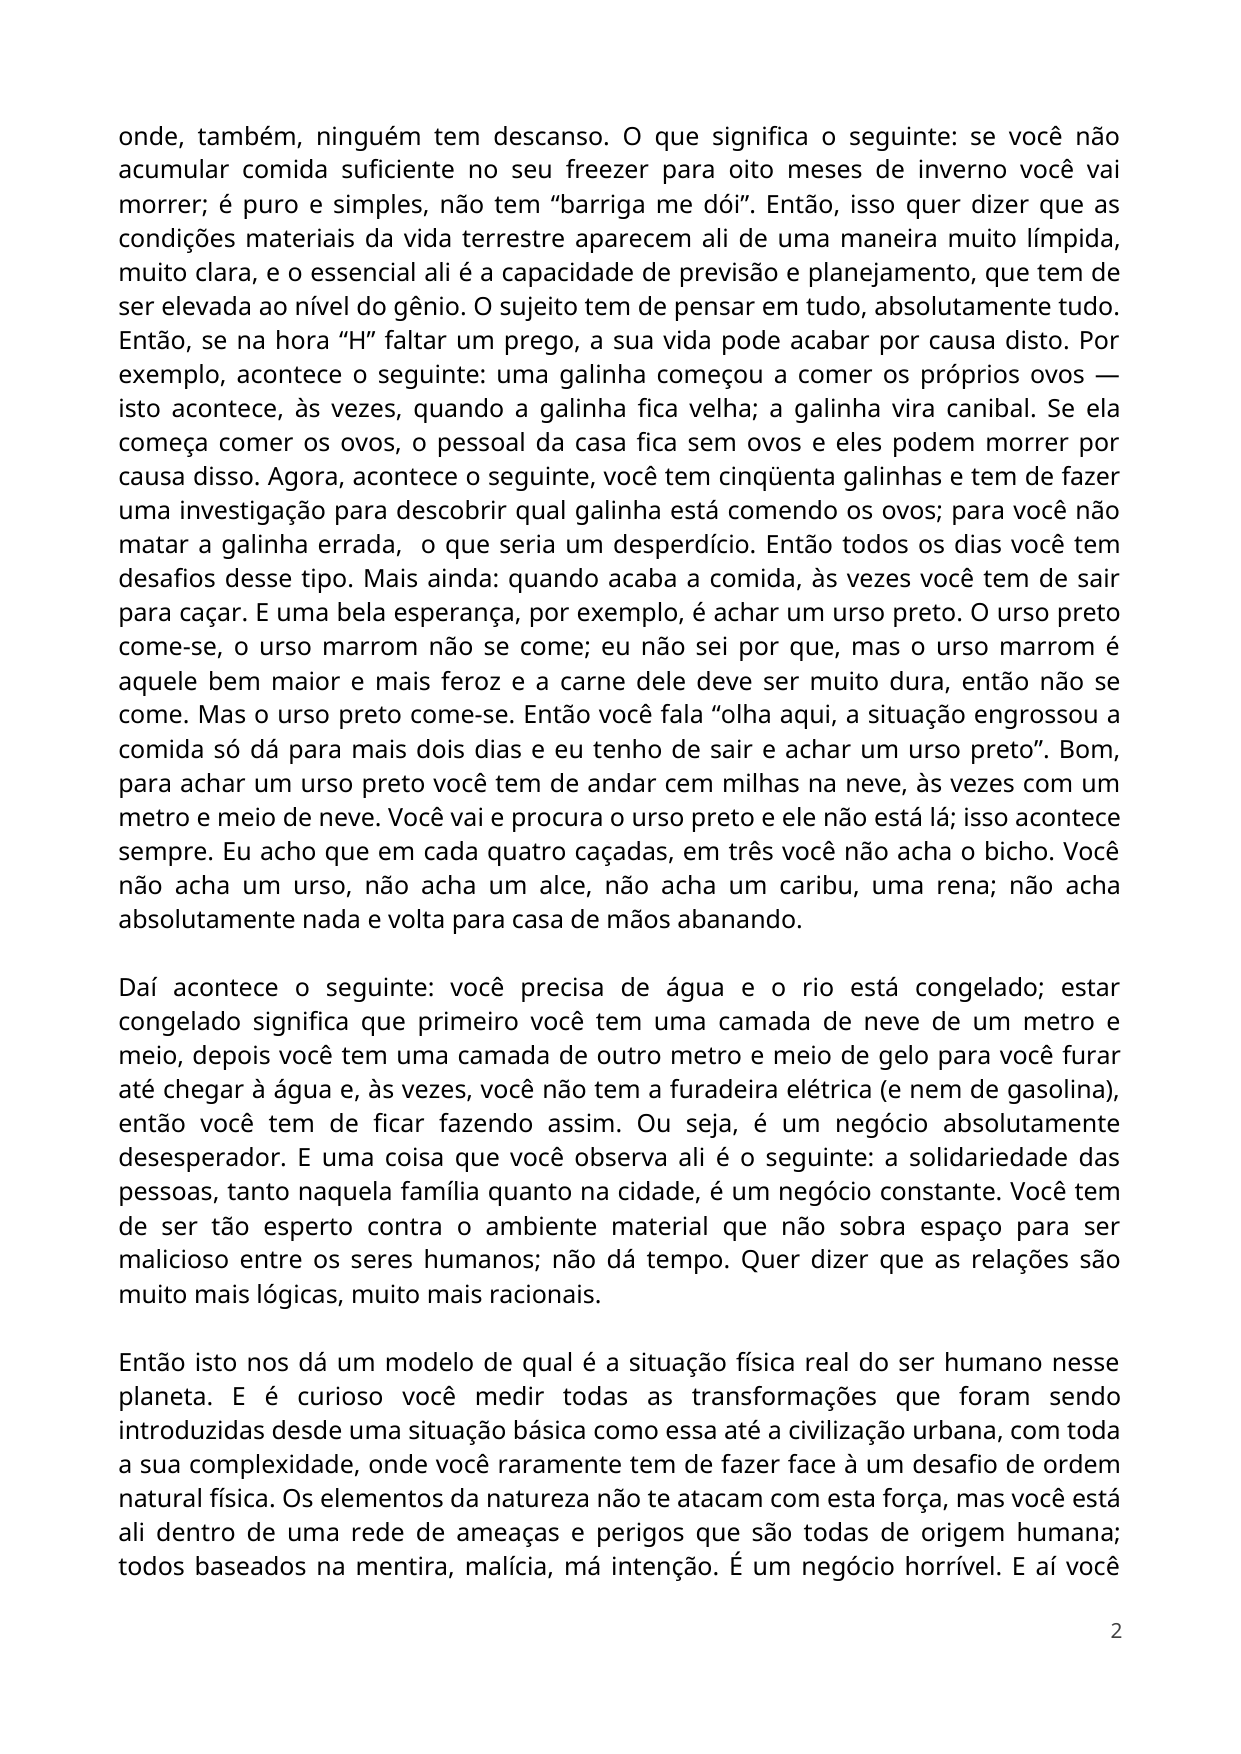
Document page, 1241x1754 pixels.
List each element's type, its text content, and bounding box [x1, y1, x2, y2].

text Daí acontece o seguinte: você precisa de água e o rio está congelado; estar congelado significa que primeiro você tem uma camada de neve de um metro e meio, depois você tem uma camada de outro metro e meio de gelo para você furar até chegar à água e, às vezes, você não tem a furadeira elétrica (e nem de gasolina), então você tem de ficar fazendo assim. Ou seja, é um negócio absolutamente desesperador. E uma coisa que você observa ali é o seguinte: a solidariedade das pessoas, tanto naquela família quanto na cidade, é um negócio constante. Você tem de ser tão esperto contra o ambiente material que não sobra espaço para ser malicioso entre os seres humanos; não dá tempo. Quer dizer que as relações são muito mais lógicas, muito mais racionais. [118, 970, 1122, 1310]
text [118, 1344, 1122, 1583]
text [118, 118, 1122, 936]
